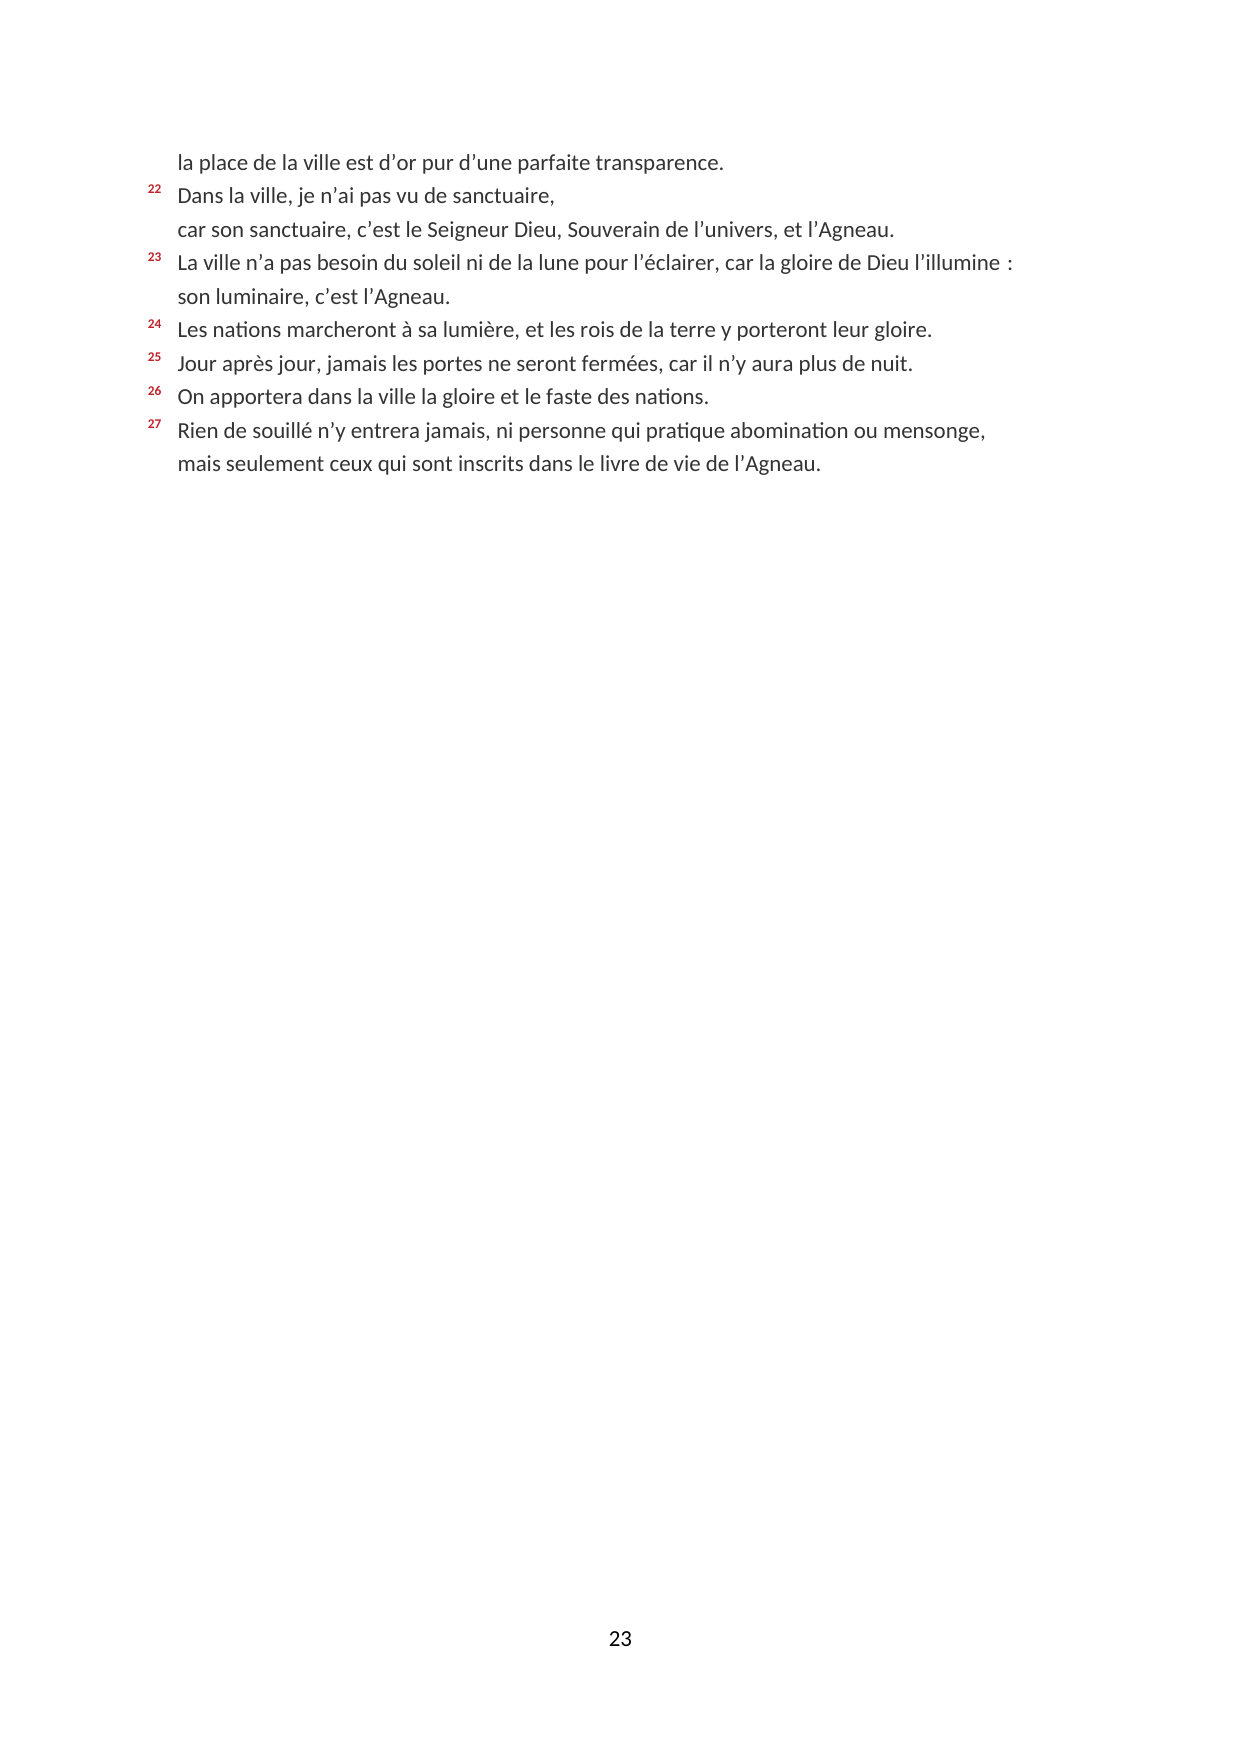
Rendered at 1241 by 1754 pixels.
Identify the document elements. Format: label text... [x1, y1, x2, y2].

text 22 Dans la ville, je n’ai pas vu de sanctuaire, [148, 181, 1093, 209]
text 27 Rien de souillé n’y entrera jamais, ni personne qui pratique abomination ou mensonge, [148, 416, 1093, 444]
text 23 La ville n’a pas besoin du soleil ni de la lune pour l’éclairer, car la gloire de Dieu l’illumine : [148, 248, 1093, 276]
text car son sanctuaire, c’est le Seigneur Dieu, Souverain de l’univers, et l’Agneau. [148, 215, 1093, 243]
text 25 Jour après jour, jamais les portes ne seront fermées, car il n’y aura plus de nuit. [148, 349, 1093, 377]
text 24 Les nations marcheront à sa lumière, et les rois de la terre y porteront leur gloire. [148, 315, 1093, 343]
text 26 On apportera dans la ville la gloire et le faste des nations. [148, 382, 1093, 410]
text la place de la ville est d’or pur d’une parfaite transparence. [148, 148, 1093, 176]
text mais seulement ceux qui sont inscrits dans le livre de vie de l’Agneau. [148, 449, 1093, 477]
text son luminaire, c’est l’Agneau. [148, 282, 1093, 310]
